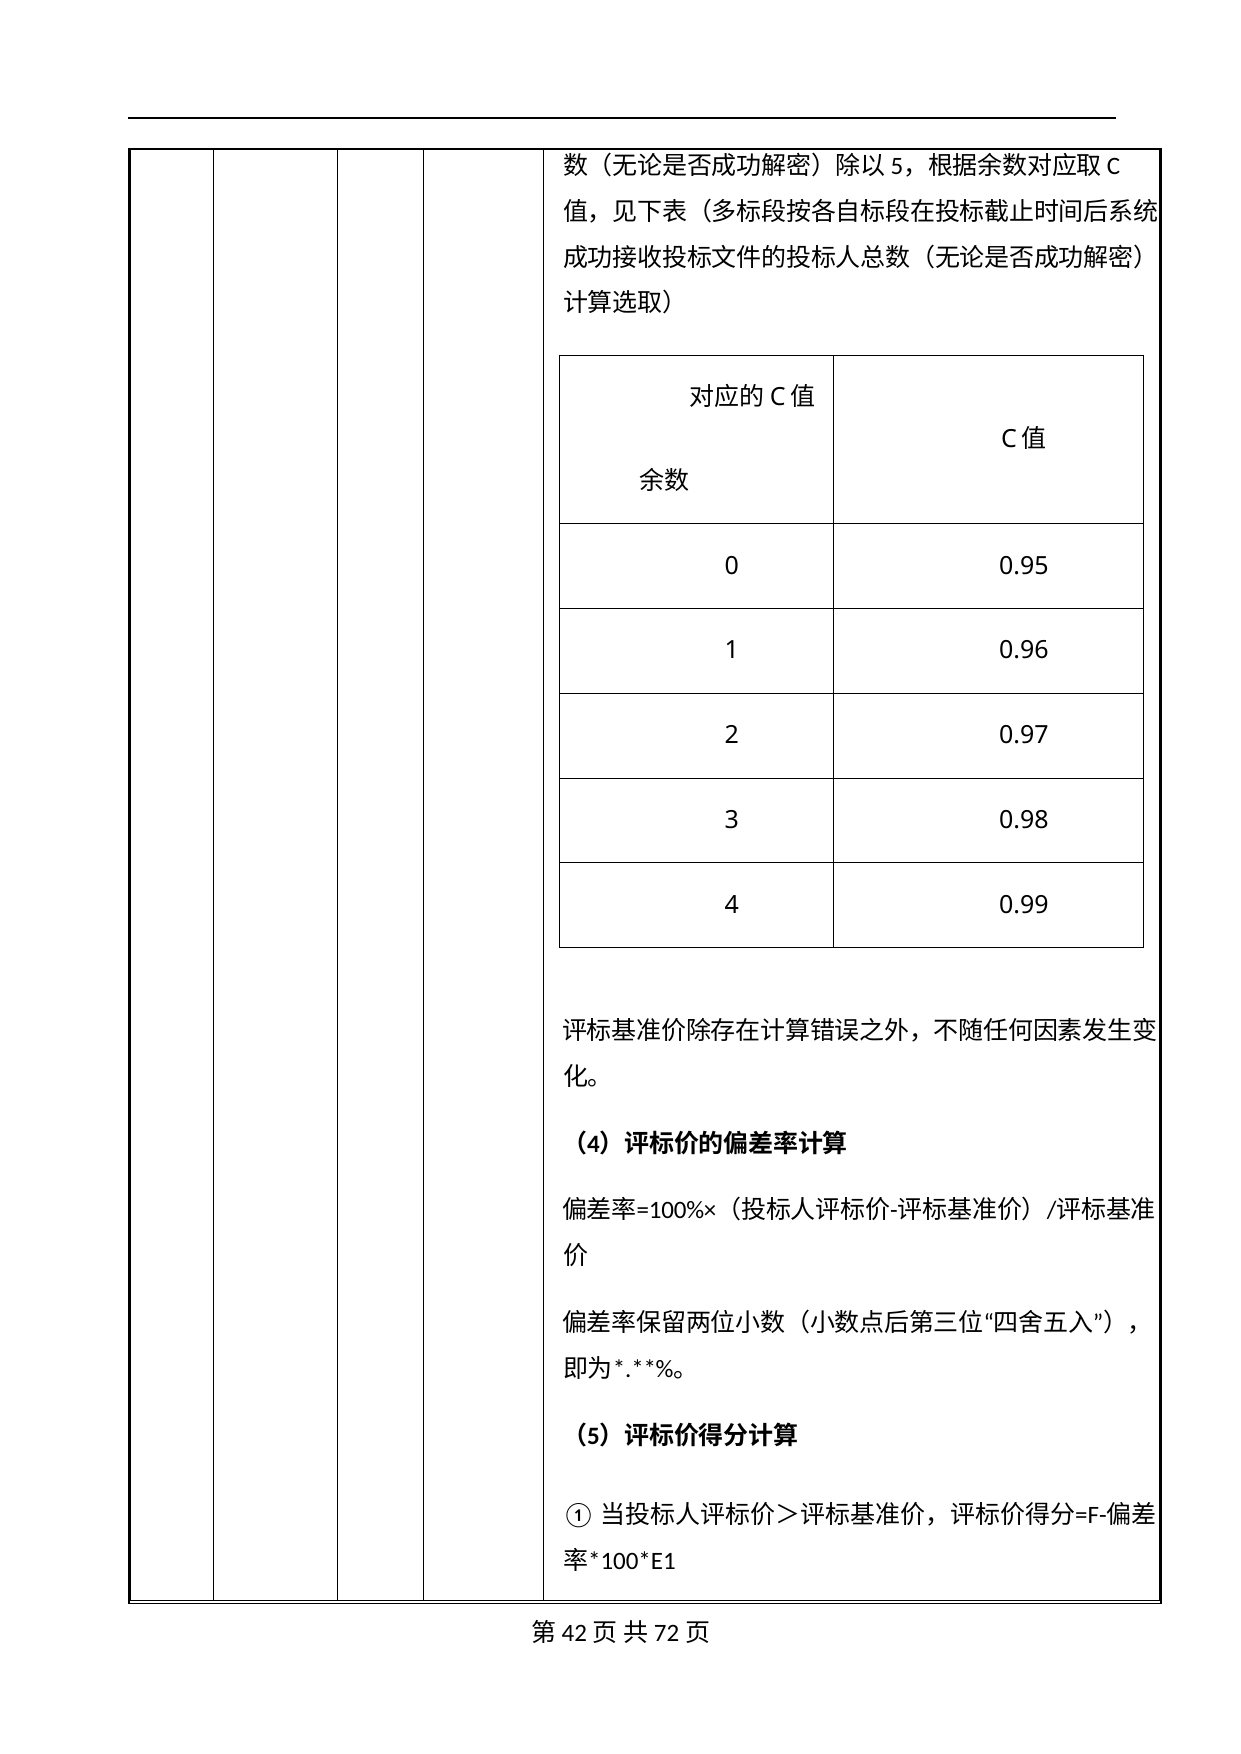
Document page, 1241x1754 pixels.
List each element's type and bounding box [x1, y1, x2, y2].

table_header [338, 150, 423, 1600]
table_header [424, 150, 543, 1600]
table_header [131, 150, 213, 1600]
table_header [214, 150, 337, 1600]
table_header [544, 150, 1159, 1600]
